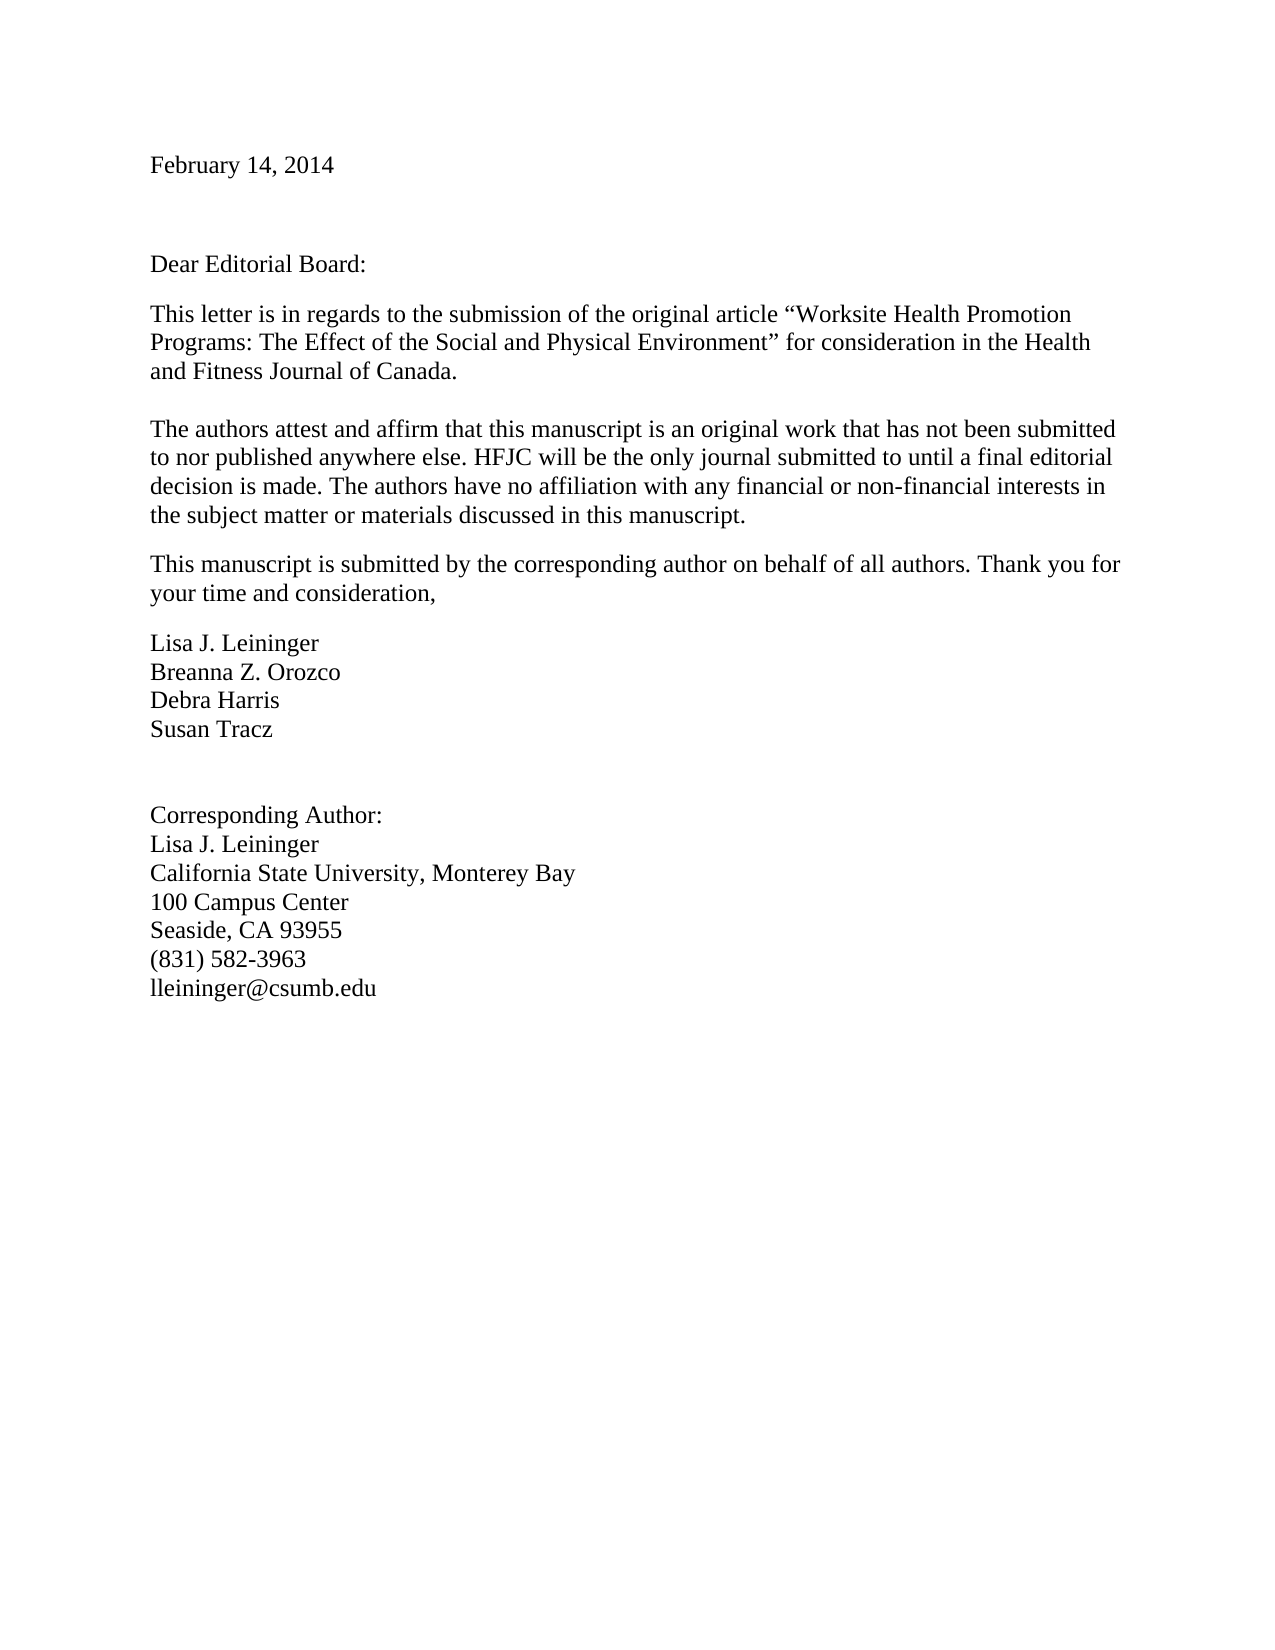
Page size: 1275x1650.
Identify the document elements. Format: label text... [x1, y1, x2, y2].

text 100 Campus Center [150, 887, 1125, 915]
text Lisa J. Leininger [150, 829, 1125, 858]
text This letter is in regards to the submission of the original article “Worksite Health Promotion Programs: The Effect of the Social and Physical Environment” for consideration in the Health and Fitness Journal of Canada. [150, 299, 1125, 385]
text February 14, 2014 [150, 150, 1125, 179]
text This manuscript is submitted by the corresponding author on behalf of all authors. Thank you for your time and consideration, [150, 549, 1125, 607]
text California State University, Monterey Bay [150, 858, 1125, 887]
text Seaside, CA 93955 [150, 915, 1125, 944]
text Dear Editorial Board: [150, 249, 1125, 278]
text Debra Harris [150, 685, 1125, 714]
text (831) 582-3963 [150, 944, 1125, 973]
text Corresponding Author: [150, 800, 1125, 829]
text Breanna Z. Orozco [150, 657, 1125, 685]
text lleininger@csumb.edu [150, 973, 1125, 1002]
text The authors attest and affirm that this manuscript is an original work that has not been submitted to nor published anywhere else. HFJC will be the only journal submitted to until a final editorial decision is made. The authors have no affiliation with any financial or non-financial interests in the subject matter or materials discussed in this manuscript. [150, 414, 1125, 529]
text Lisa J. Leininger [150, 628, 1125, 657]
text Susan Tracz [150, 714, 1125, 743]
